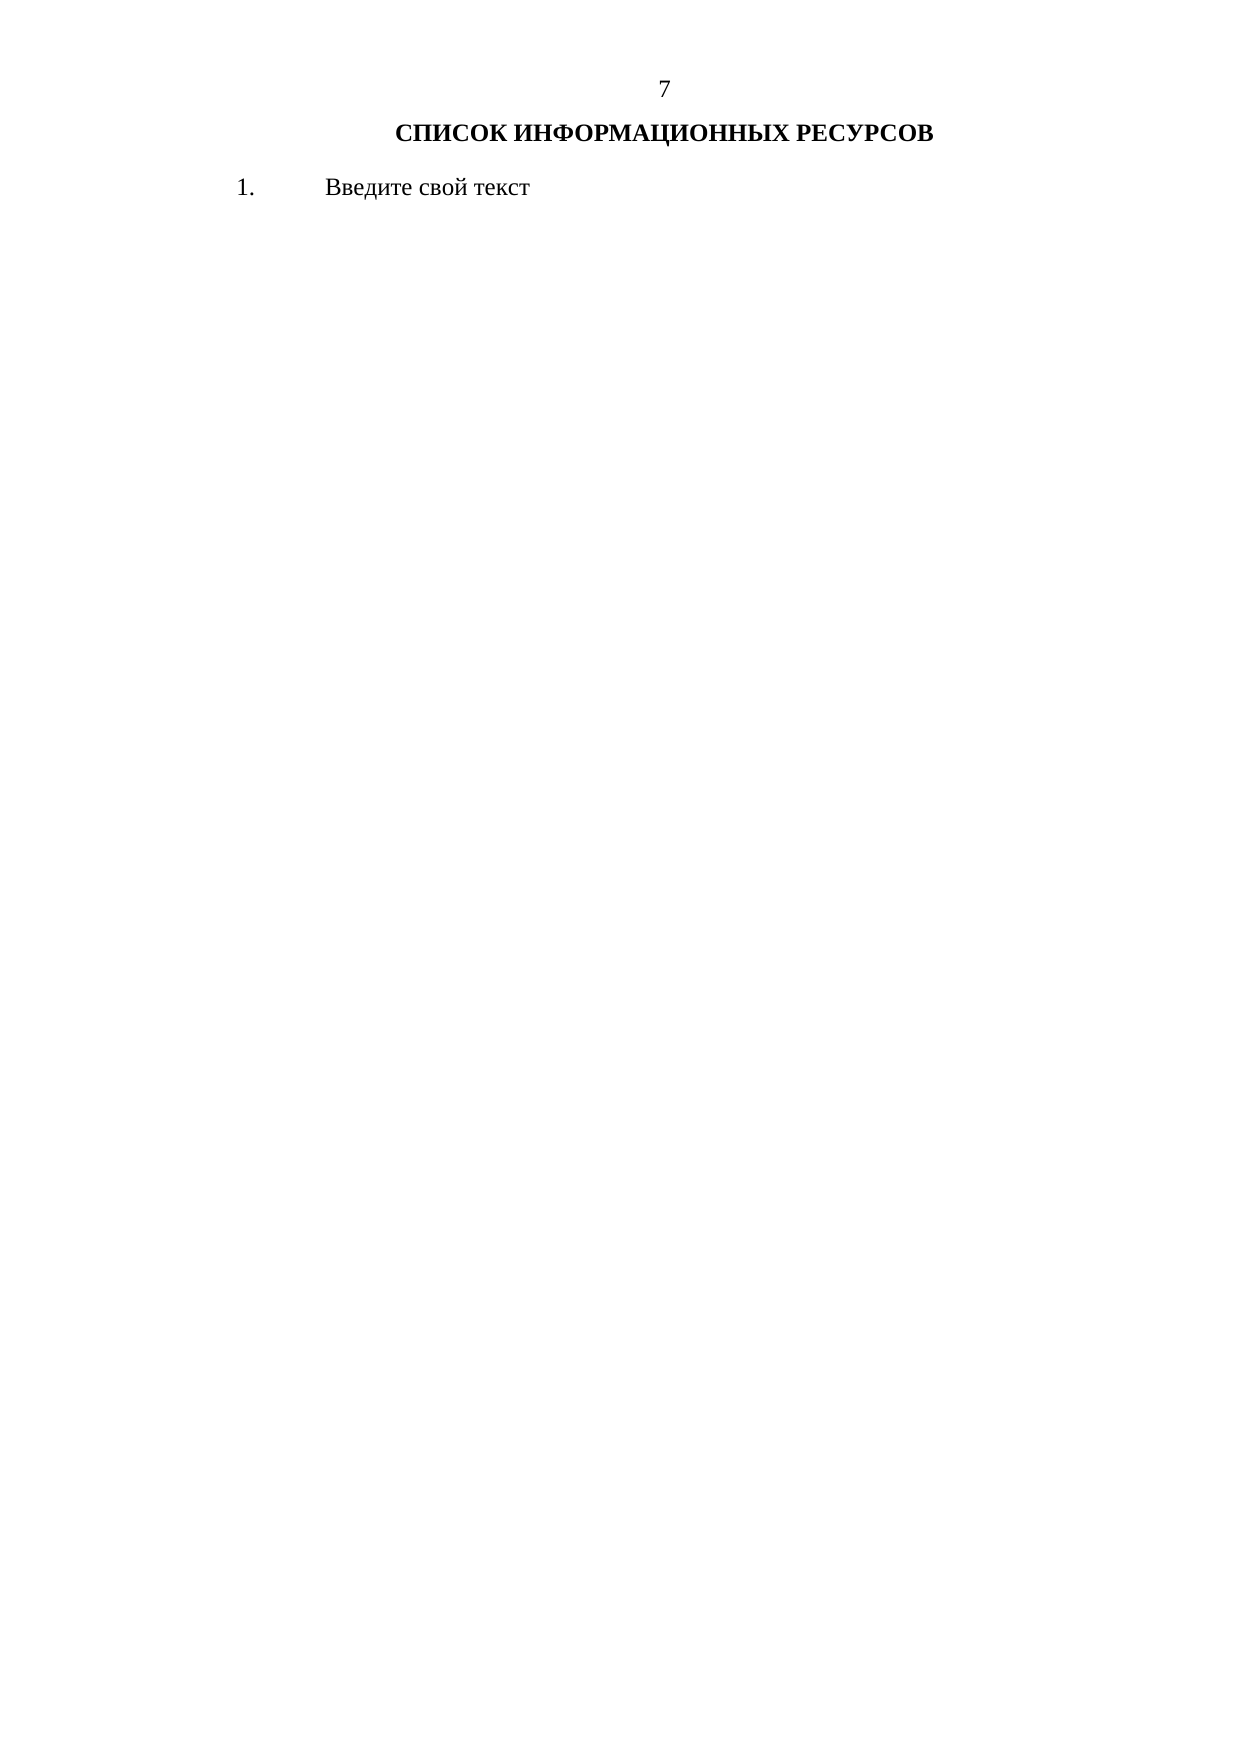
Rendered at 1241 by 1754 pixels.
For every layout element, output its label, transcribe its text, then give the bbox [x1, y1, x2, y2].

text СПИСОК ИНФОРМАЦИОННЫХ РЕСУРСОВ [177, 118, 1152, 147]
list Введите свой текст [177, 172, 1152, 201]
